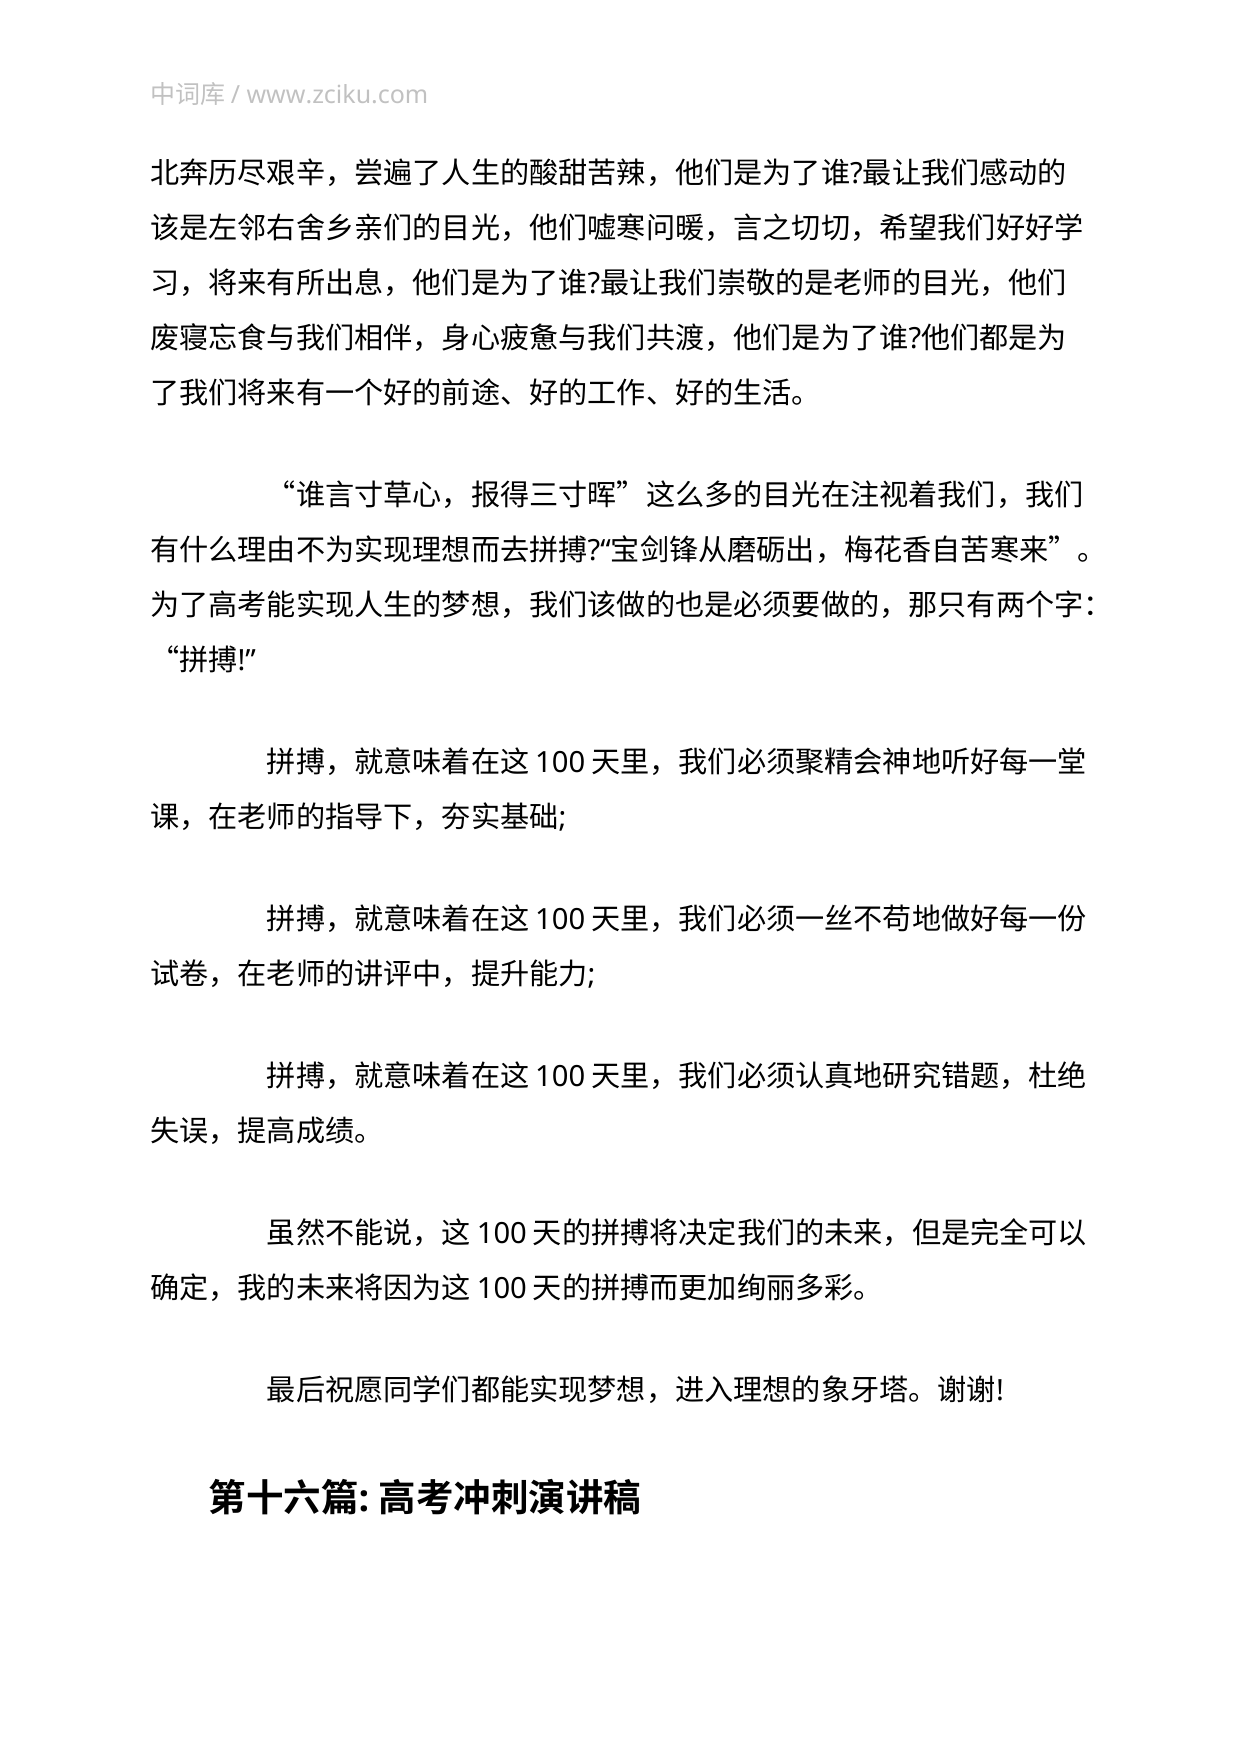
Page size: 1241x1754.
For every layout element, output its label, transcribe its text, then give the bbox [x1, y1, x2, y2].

text 拼搏，就意味着在这100天里，我们必须一丝不苟地做好每一份试卷，在老师的讲评中，提升能力; [150, 895, 1090, 993]
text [150, 150, 1090, 412]
text 虽然不能说，这100天的拼搏将决定我们的未来，但是完全可以确定，我的未来将因为这100天的拼搏而更加绚丽多彩。 [150, 1209, 1090, 1307]
text 第十六篇: 高考冲刺演讲稿 [150, 1468, 1090, 1523]
text 拼搏，就意味着在这100天里，我们必须认真地研究错题，杜绝失误，提高成绩。 [150, 1052, 1090, 1150]
text 最后祝愿同学们都能实现梦想，进入理想的象牙塔。谢谢! [150, 1366, 1090, 1408]
text “谁言寸草心，报得三寸晖”这么多的目光在注视着我们，我们有什么理由不为实现理想而去拼搏?“宝剑锋从磨砺出，梅花香自苦寒来”。为了高考能实现人生的梦想，我们该做的也是必须要做的，那只有两个字：“拼搏!” [150, 472, 1090, 679]
text 拼搏，就意味着在这100天里，我们必须聚精会神地听好每一堂课，在老师的指导下，夯实基础; [150, 738, 1090, 836]
